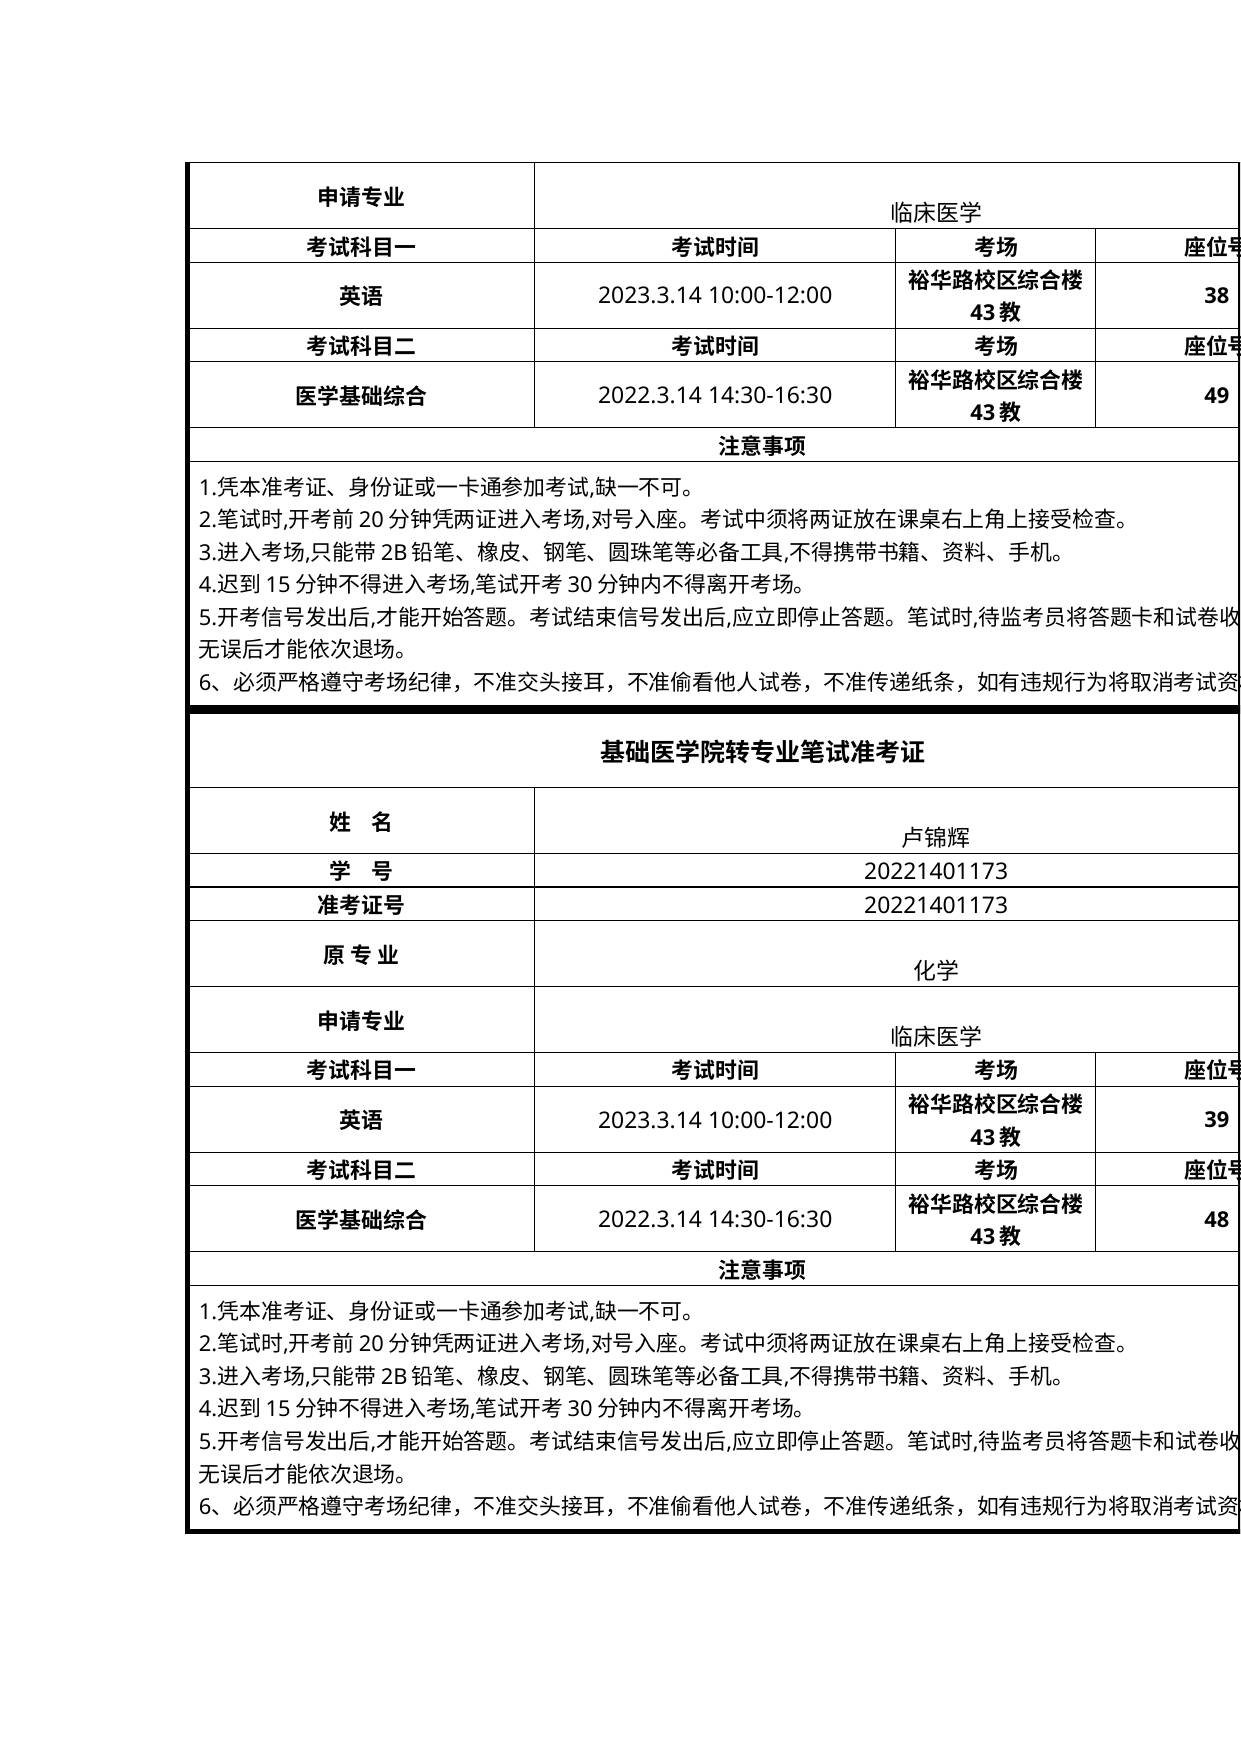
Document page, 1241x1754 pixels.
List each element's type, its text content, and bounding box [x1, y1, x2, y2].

table_cell 临床医学 [535, 987, 1238, 1052]
table_cell 座位号 [1096, 1053, 1238, 1086]
table_cell 2023.3.14 10:00-12:00 [535, 1087, 895, 1152]
table_cell 39 [1096, 1087, 1238, 1152]
table_cell 考场 [896, 1153, 1095, 1185]
table_cell 38 [1096, 263, 1238, 328]
table_cell 座位号 [1096, 229, 1238, 262]
table_cell 申请专业 [190, 163, 534, 228]
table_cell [190, 462, 1238, 705]
table_cell 49 [1096, 362, 1238, 427]
table_cell 医学基础综合 [190, 362, 534, 427]
table_cell 考场 [896, 329, 1095, 361]
table_cell 学 号 [190, 854, 534, 886]
table_cell 英语 [190, 263, 534, 328]
table_cell 48 [1096, 1186, 1238, 1251]
table_cell 座位号 [1096, 1153, 1238, 1185]
table_cell 考场 [896, 1053, 1095, 1086]
table_cell 临床医学 [535, 163, 1238, 228]
table_cell 注意事项 [190, 428, 1238, 461]
table_cell 20221401173 [535, 854, 1238, 886]
table_cell 裕华路校区综合楼43教 [896, 1186, 1095, 1251]
table_cell 姓 名 [190, 788, 534, 853]
table_cell 医学基础综合 [190, 1186, 534, 1251]
table_cell 2023.3.14 10:00-12:00 [535, 263, 895, 328]
table_cell 考试时间 [535, 1153, 895, 1185]
table_cell 座位号 [1096, 329, 1238, 361]
table_cell 原 专 业 [190, 921, 534, 986]
table_cell 2022.3.14 14:30-16:30 [535, 362, 895, 427]
table_cell 申请专业 [190, 987, 534, 1052]
table_cell 2022.3.14 14:30-16:30 [535, 1186, 895, 1251]
table_cell 裕华路校区综合楼43教 [896, 1087, 1095, 1152]
table_cell 考试科目二 [190, 329, 534, 361]
table_cell 化学 [535, 921, 1238, 986]
table_header 基础医学院转专业笔试准考证 [190, 714, 1238, 787]
table_cell 英语 [190, 1087, 534, 1152]
table_cell 考试科目二 [190, 1153, 534, 1185]
table_cell 裕华路校区综合楼43教 [896, 263, 1095, 328]
table_cell 考试科目一 [190, 1053, 534, 1086]
table_cell 考试时间 [535, 229, 895, 262]
table_cell 裕华路校区综合楼43教 [896, 362, 1095, 427]
table_cell 考试时间 [535, 329, 895, 361]
table_cell 注意事项 [190, 1252, 1238, 1285]
table_cell 考试科目一 [190, 229, 534, 262]
table_cell 20221401173 [535, 888, 1238, 920]
table_cell 考试时间 [535, 1053, 895, 1086]
table_cell 考场 [896, 229, 1095, 262]
table_cell 准考证号 [190, 888, 534, 920]
table_cell 卢锦辉 [535, 788, 1238, 853]
